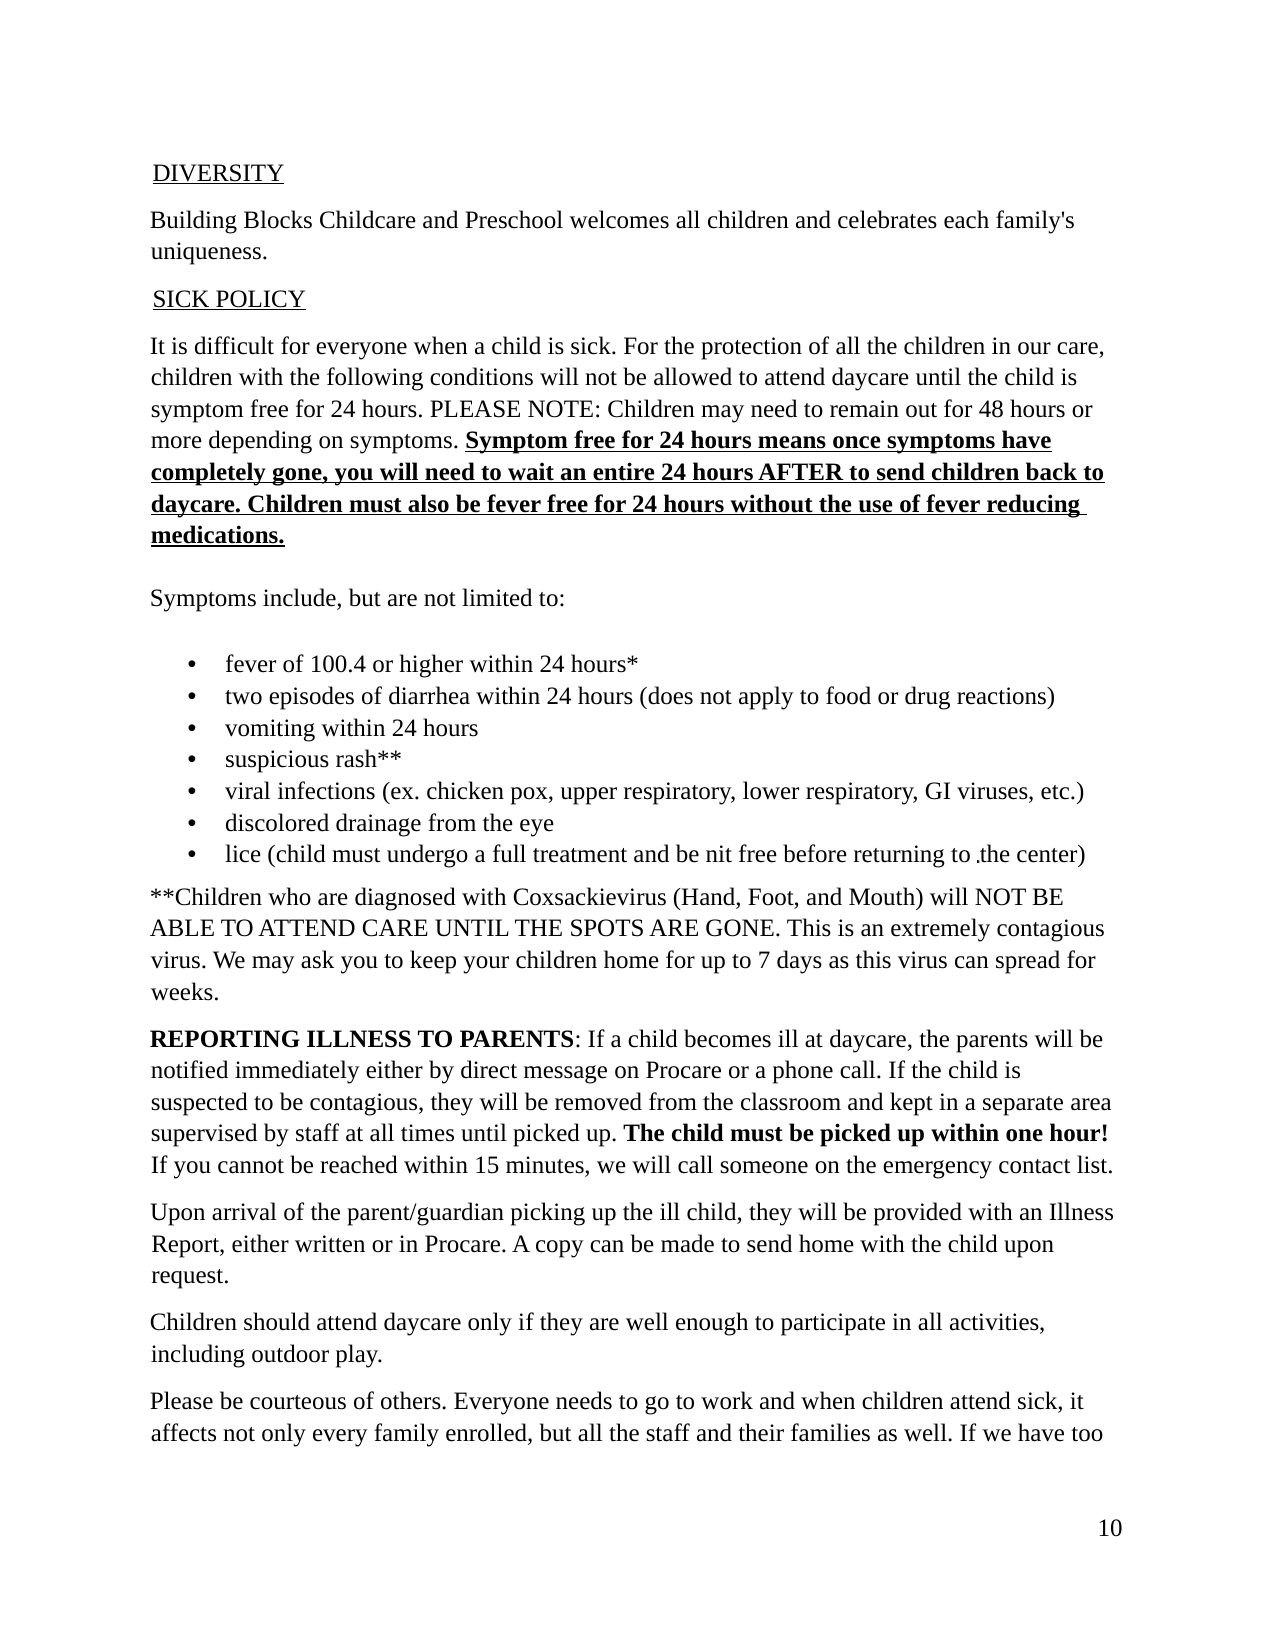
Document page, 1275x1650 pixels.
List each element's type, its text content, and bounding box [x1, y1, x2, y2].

text It is difficult for everyone when a child is sick. For the protection of all the children in our care, children with the following conditions will not be allowed to attend daycare until the child is symptom free for 24 hours. PLEASE NOTE: Children may need to remain out for 48 hours or more depending on symptoms. Symptom free for 24 hours means once symptoms have completely gone, you will need to wait an entire 24 hours AFTER to send children back to daycare. Children must also be fever free for 24 hours without the use of fever reducing medications. [149, 331, 1122, 549]
text Children should attend daycare only if they are well enough to participate in all activities, including outdoor play. [149, 1307, 1122, 1368]
list suspicious rash** [187, 744, 1122, 773]
text **Children who are diagnosed with Coxsackievirus (Hand, Foot, and Mouth) will NOT BE [149, 882, 1122, 911]
text ABLE TO ATTEND CARE UNTIL THE SPOTS ARE GONE. This is an extremely contagious virus. We may ask you to keep your children home for up to 7 days as this virus can spread for weeks. [149, 913, 1122, 1005]
list discolored drainage from the eye [187, 808, 1122, 836]
text Building Blocks Childcare and Preschool welcomes all children and celebrates each family's uniqueness. [149, 205, 1122, 265]
subtitle DIVERSITY [152, 158, 1122, 186]
list lice (child must undergo a full treatment and be nit free before returning to the center) [187, 839, 1122, 868]
list viral infections (ex. chicken pox, upper respiratory, lower respiratory, GI viruses, etc.) [187, 776, 1122, 805]
list fever of 100.4 or higher within 24 hours* [187, 649, 1122, 678]
text Upon arrival of the parent/guardian picking up the ill child, they will be provided with an Illness Report, either written or in Procare. A copy can be made to send home with the child upon request. [150, 1197, 1122, 1289]
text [149, 1386, 1122, 1447]
text REPORTING ILLNESS TO PARENTS: If a child becomes ill at daycare, the parents will be notified immediately either by direct message on Procare or a phone call. If the child is suspected to be contagious, they will be removed from the classroom and kept in a separate area supervised by staff at all times until picked up. The child must be picked up within one hour! If you cannot be reached within 15 minutes, we will call someone on the emergency contact list. [149, 1024, 1122, 1179]
text Symptoms include, but are not limited to: [149, 583, 1122, 612]
subtitle SICK POLICY [152, 284, 1122, 312]
list vomiting within 24 hours [187, 713, 1122, 741]
list two episodes of diarrhea within 24 hours (does not apply to food or drug reactions) [187, 681, 1122, 710]
